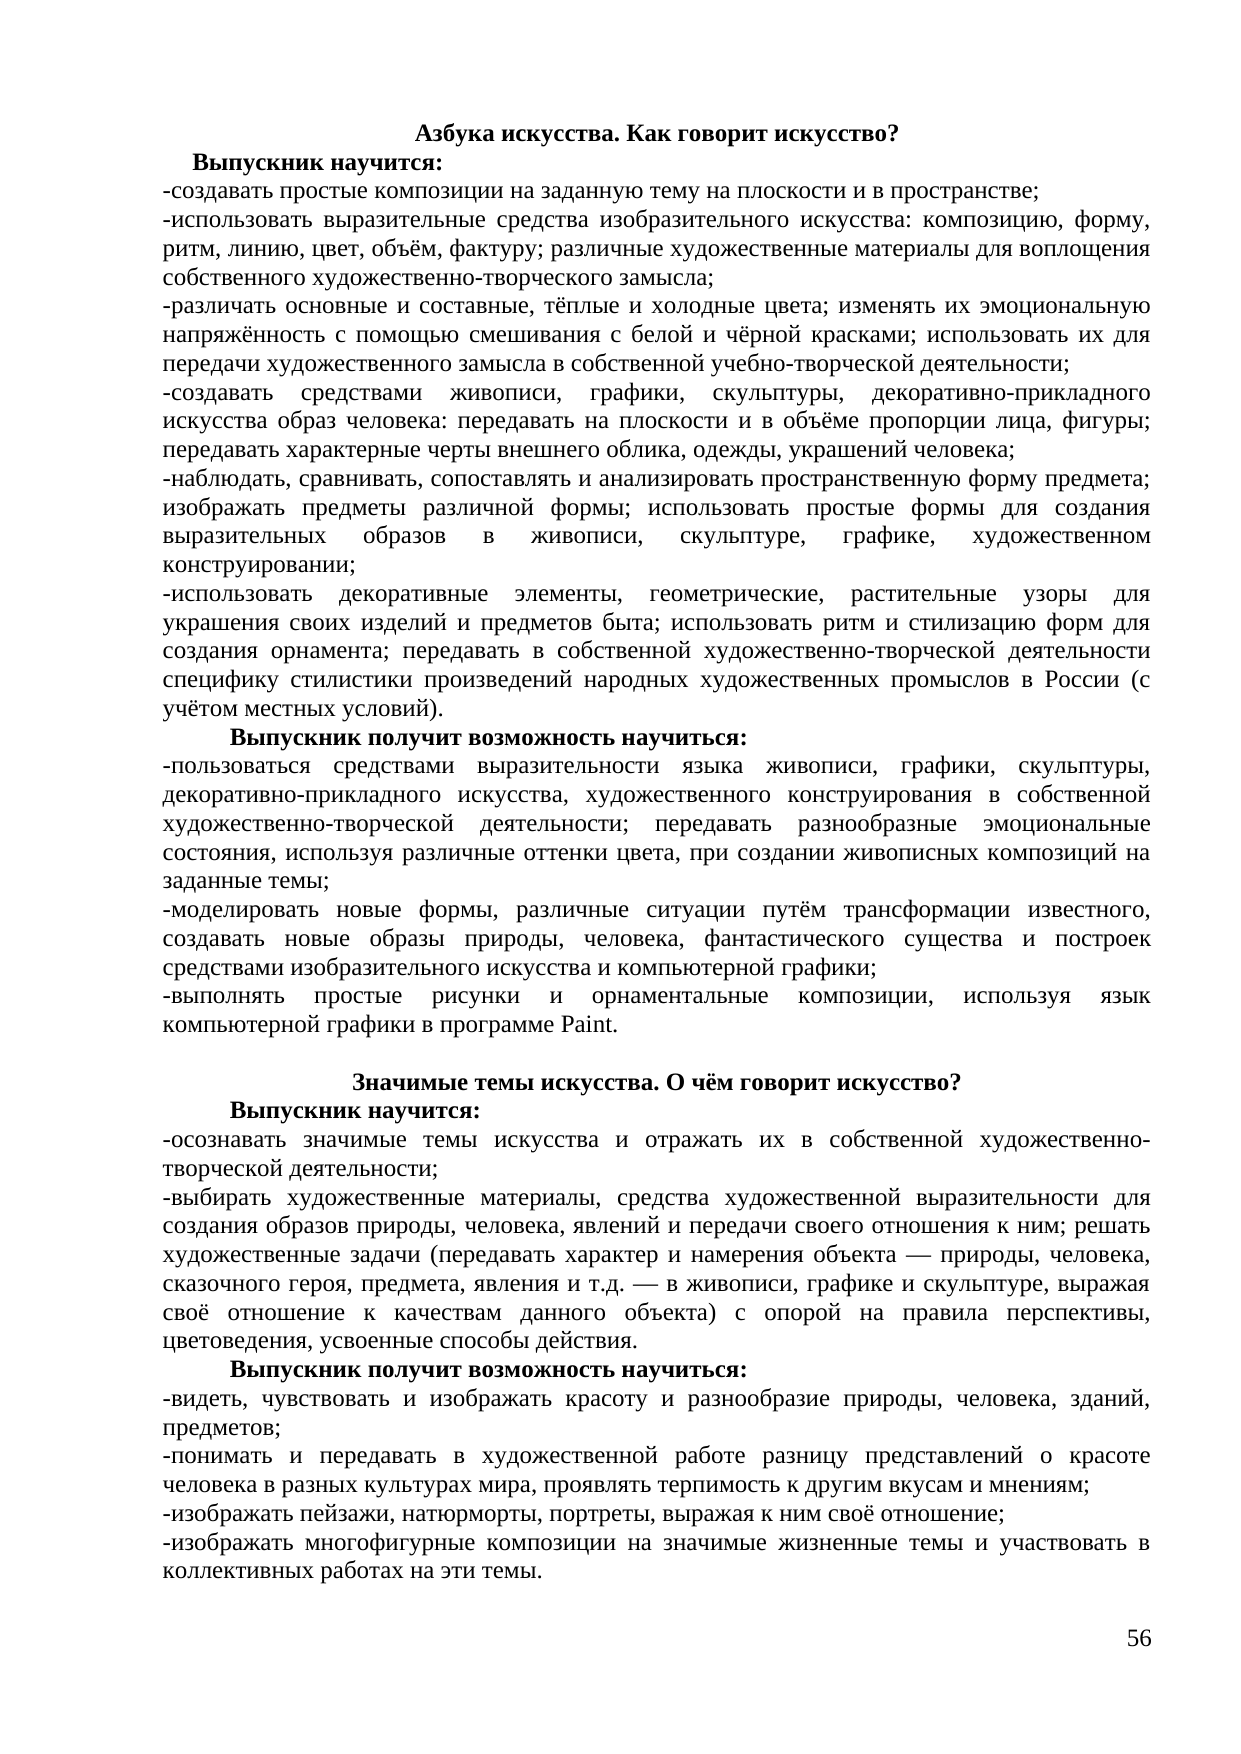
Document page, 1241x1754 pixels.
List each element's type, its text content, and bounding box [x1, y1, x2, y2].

text -различать основные и составные, тёплые и холодные цвета; изменять их эмоциональную напряжённость с помощью смешивания с белой и чёрной красками; использовать их для передачи художественного замысла в собственной учебно-творческой деятельности; [162, 291, 1152, 377]
text -осознавать значимые темы искусства и отражать их в собственной художественно-творческой деятельности; [162, 1124, 1152, 1182]
text -видеть, чувствовать и изображать красоту и разнообразие природы, человека, зданий, предметов; [162, 1383, 1152, 1441]
text -изображать многофигурные композиции на значимые жизненные темы и участвовать в коллективных работах на эти темы. [162, 1527, 1152, 1584]
text -понимать и передавать в художественной работе разницу представлений о красоте человека в разных культурах мира, проявлять терпимость к другим вкусам и мнениям; [162, 1441, 1152, 1498]
text -изображать пейзажи, натюрморты, портреты, выражая к ним своё отношение; [162, 1498, 1152, 1527]
text -использовать декоративные элементы, геометрические, растительные узоры для украшения своих изделий и предметов быта; использовать ритм и стилизацию форм для создания орнамента; передавать в собственной художественно-творческой деятельности специфику стилистики произведений народных художественных промыслов в России (с учётом местных условий). [162, 578, 1152, 722]
text -создавать средствами живописи, графики, скульптуры, декоративно-прикладного искусства образ человека: передавать на плоскости и в объёме пропорции лица, фигуры; передавать характерные черты внешнего облика, одежды, украшений человека; [162, 377, 1152, 463]
text Выпускник научится: [229, 1096, 1152, 1124]
text Выпускник получит возможность научиться: [229, 722, 1152, 751]
text -использовать выразительные средства изобразительного искусства: композицию, форму, ритм, линию, цвет, объём, фактуру; различные художественные материалы для воплощения собственного художественно-творческого замысла; [162, 204, 1152, 291]
text -выполнять простые рисунки и орнаментальные композиции, используя язык компьютерной графики в программе Paint. [162, 981, 1152, 1038]
text -создавать простые композиции на заданную тему на плоскости и в пространстве; [162, 176, 1152, 204]
text Выпускник научится: [192, 147, 1152, 176]
text -наблюдать, сравнивать, сопоставлять и анализировать пространственную форму предмета; изображать предметы различной формы; использовать простые формы для создания выразительных образов в живописи, скульптуре, графике, художественном конструировании; [162, 463, 1152, 578]
text -выбирать художественные материалы, средства художественной выразительности для создания образов природы, человека, явлений и передачи своего отношения к ним; решать художественные задачи (передавать характер и намерения объекта — природы, человека, сказочного героя, предмета, явления и т.д. — в живописи, графике и скульптуре, выражая своё отношение к качествам данного объекта) с опорой на правила перспективы, цветоведения, усвоенные способы действия. [162, 1182, 1152, 1354]
text Выпускник получит возможность научиться: [229, 1354, 1152, 1383]
text Значимые темы искусства. О чём говорит искусство? [162, 1067, 1152, 1096]
text -моделировать новые формы, различные ситуации путём трансформации известного, создавать новые образы природы, человека, фантастического существа и построек средствами изобразительного искусства и компьютерной графики; [162, 894, 1152, 981]
text -пользоваться средствами выразительности языка живописи, графики, скульптуры, декоративно-прикладного искусства, художественного конструирования в собственной художественно-творческой деятельности; передавать разнообразные эмоциональные состояния, используя различные оттенки цвета, при создании живописных композиций на заданные темы; [162, 751, 1152, 894]
text Азбука искусства. Как говорит искусство? [162, 118, 1152, 147]
